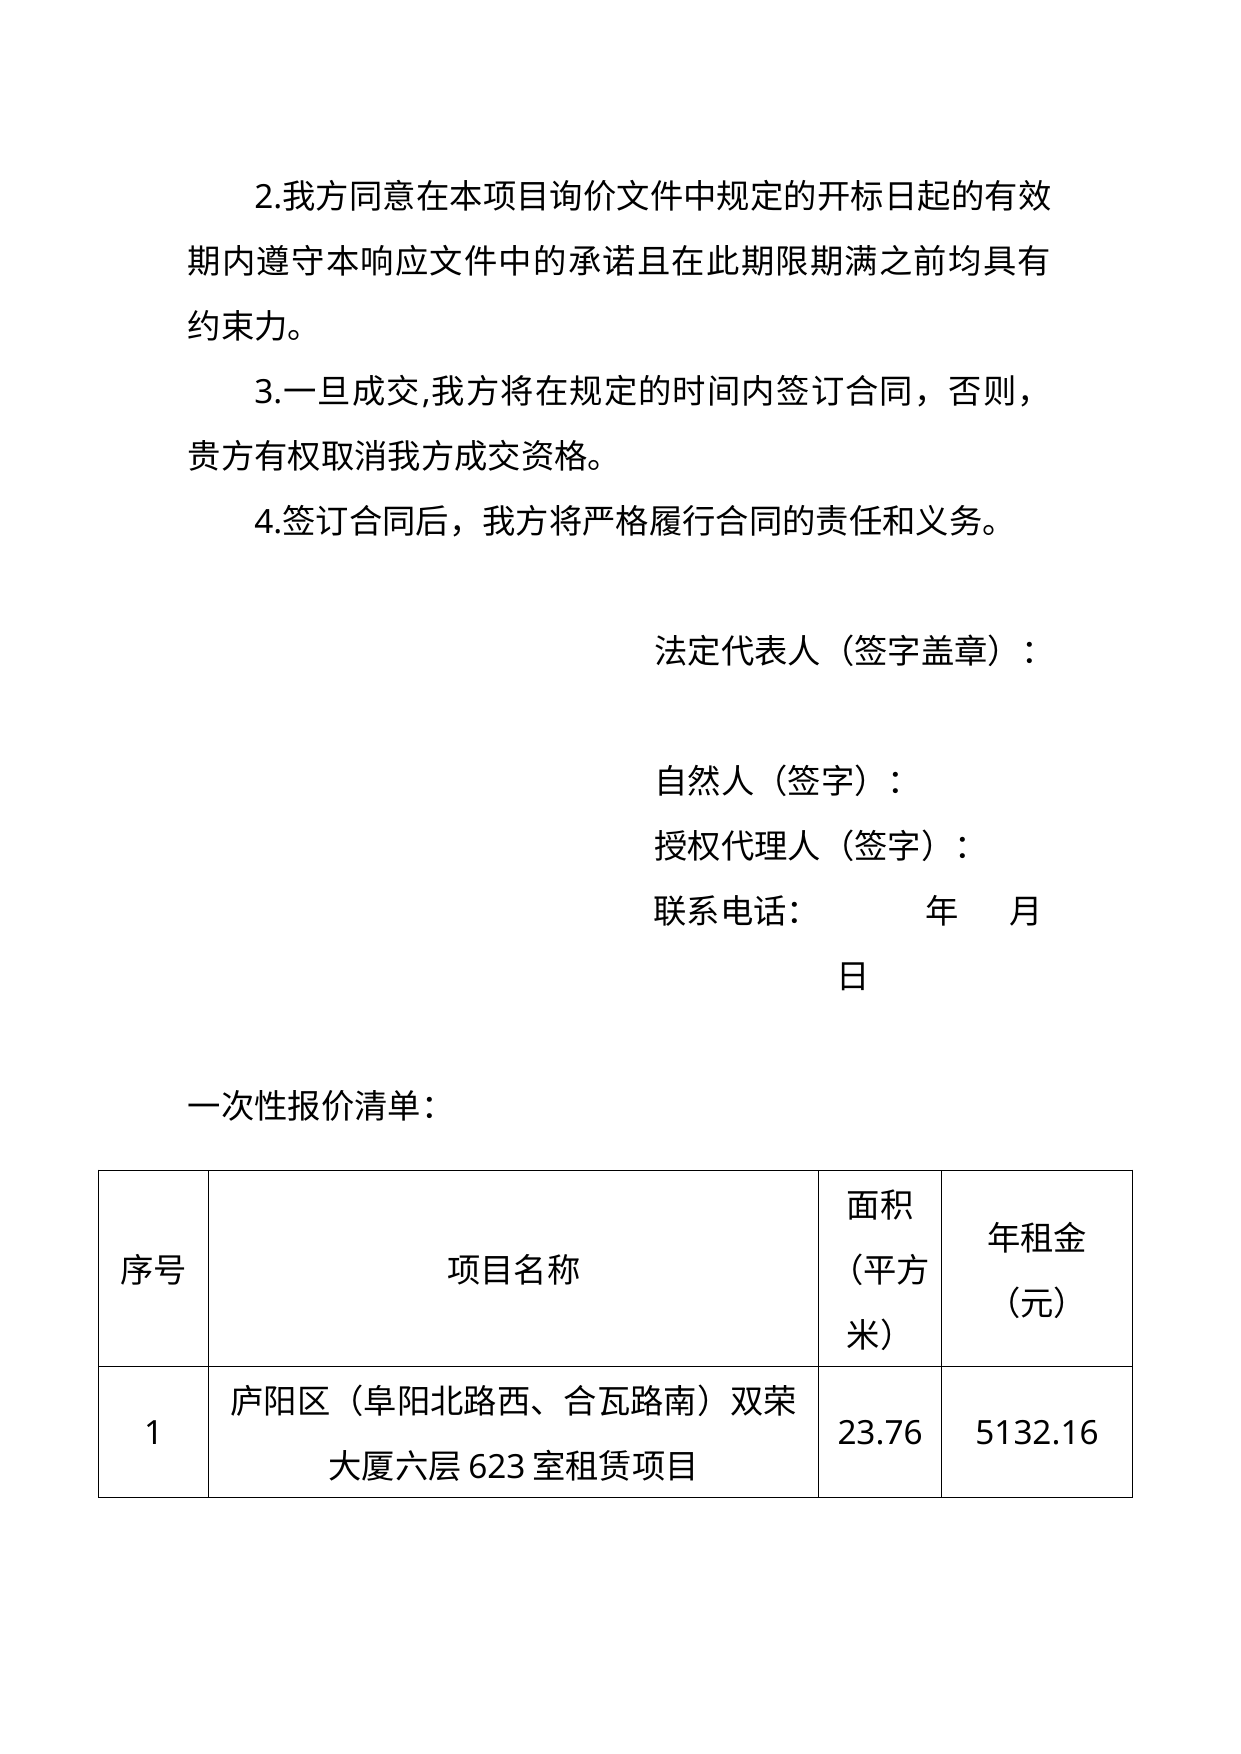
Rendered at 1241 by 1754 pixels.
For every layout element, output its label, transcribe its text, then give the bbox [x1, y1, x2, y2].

table_cell 23.76 [819, 1367, 941, 1497]
text 2.我方同意在本项目询价文件中规定的开标日起的有效期内遵守本响应文件中的承诺且在此期限期满之前均具有约束力。 [187, 162, 1053, 357]
text 法定代表人（签字盖章）： [187, 617, 1053, 747]
table_header 年租金 （元） [942, 1171, 1132, 1366]
text 4.签订合同后，我方将严格履行合同的责任和义务。 [187, 487, 1053, 552]
table_header 序号 [99, 1171, 208, 1366]
table_cell 庐阳区（阜阳北路西、合瓦路南）双荣大厦六层623室租赁项目 [209, 1367, 818, 1497]
table_header 项目名称 [209, 1171, 818, 1366]
table_cell 5132.16 [942, 1367, 1132, 1497]
text 自然人（签字）： [187, 747, 1053, 812]
text 授权代理人（签字）： [187, 812, 1053, 877]
text 3.一旦成交,我方将在规定的时间内签订合同，否则，贵方有权取消我方成交资格。 [187, 357, 1053, 487]
text 联系电话： 年 月 日 [653, 877, 1053, 1007]
table_header 面积（平方米） [819, 1171, 941, 1366]
text 一次性报价清单： [187, 1072, 1053, 1137]
table_cell 1 [99, 1367, 208, 1497]
